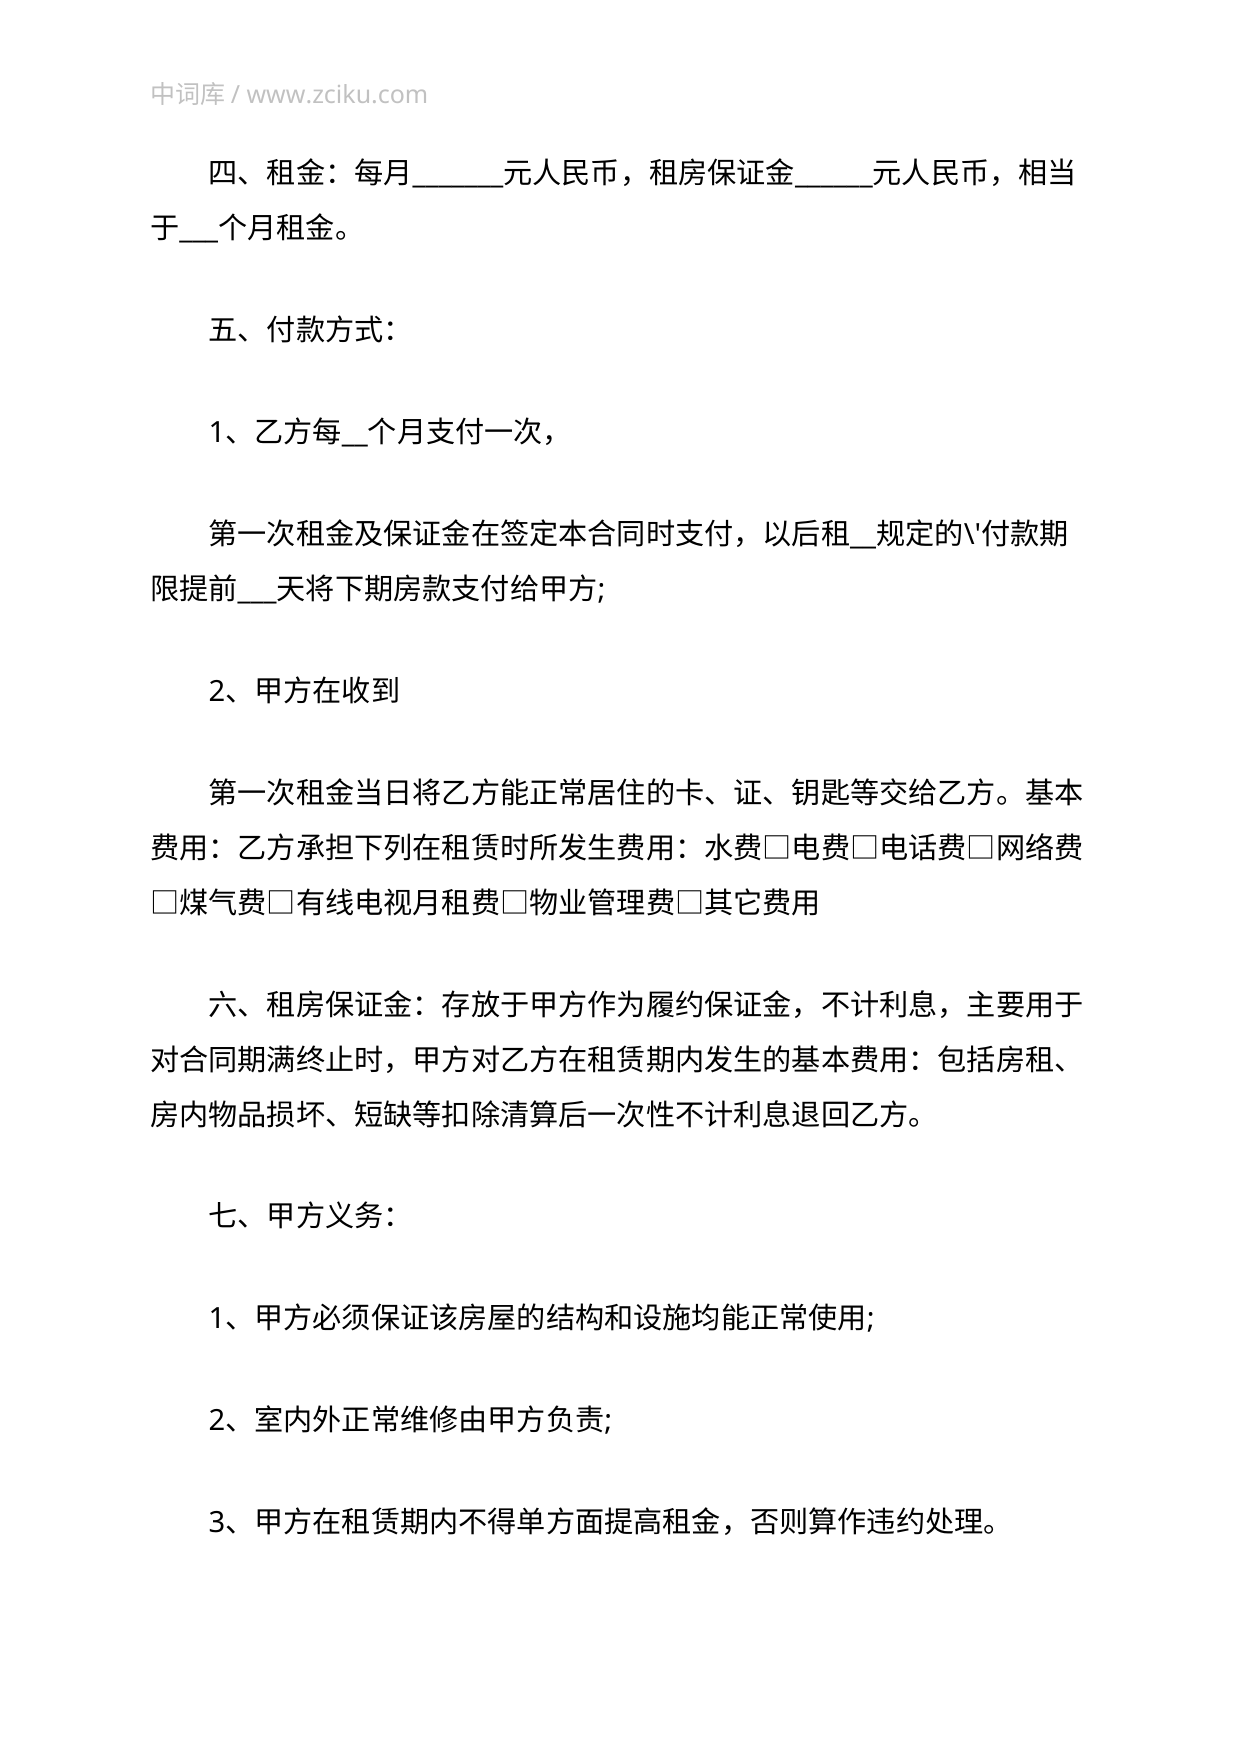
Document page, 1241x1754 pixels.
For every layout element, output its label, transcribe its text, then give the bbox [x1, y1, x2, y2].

text 1、甲方必须保证该房屋的结构和设施均能正常使用; [150, 1294, 1090, 1337]
text 六、租房保证金：存放于甲方作为履约保证金，不计利息，主要用于对合同期满终止时，甲方对乙方在租赁期内发生的基本费用：包括房租、房内物品损坏、短缺等扣除清算后一次性不计利息退回乙方。 [150, 981, 1090, 1133]
text 2、甲方在收到 [150, 668, 1090, 710]
text 2、室内外正常维修由甲方负责; [150, 1397, 1090, 1439]
text 3、甲方在租赁期内不得单方面提高租金，否则算作违约处理。 [150, 1498, 1090, 1541]
text 1、乙方每__个月支付一次， [150, 409, 1090, 451]
text 第一次租金及保证金在签定本合同时支付，以后租__规定的\'付款期限提前___天将下期房款支付给甲方; [150, 511, 1090, 608]
text 第一次租金当日将乙方能正常居住的卡、证、钥匙等交给乙方。基本费用：乙方承担下列在租赁时所发生费用：水费□电费□电话费□网络费□煤气费□有线电视月租费□物业管理费□其它费用 [150, 770, 1090, 922]
text 四、租金：每月_______元人民币，租房保证金______元人民币，相当于___个月租金。 [150, 150, 1090, 247]
text 七、甲方义务： [150, 1193, 1090, 1235]
text 五、付款方式： [150, 307, 1090, 349]
